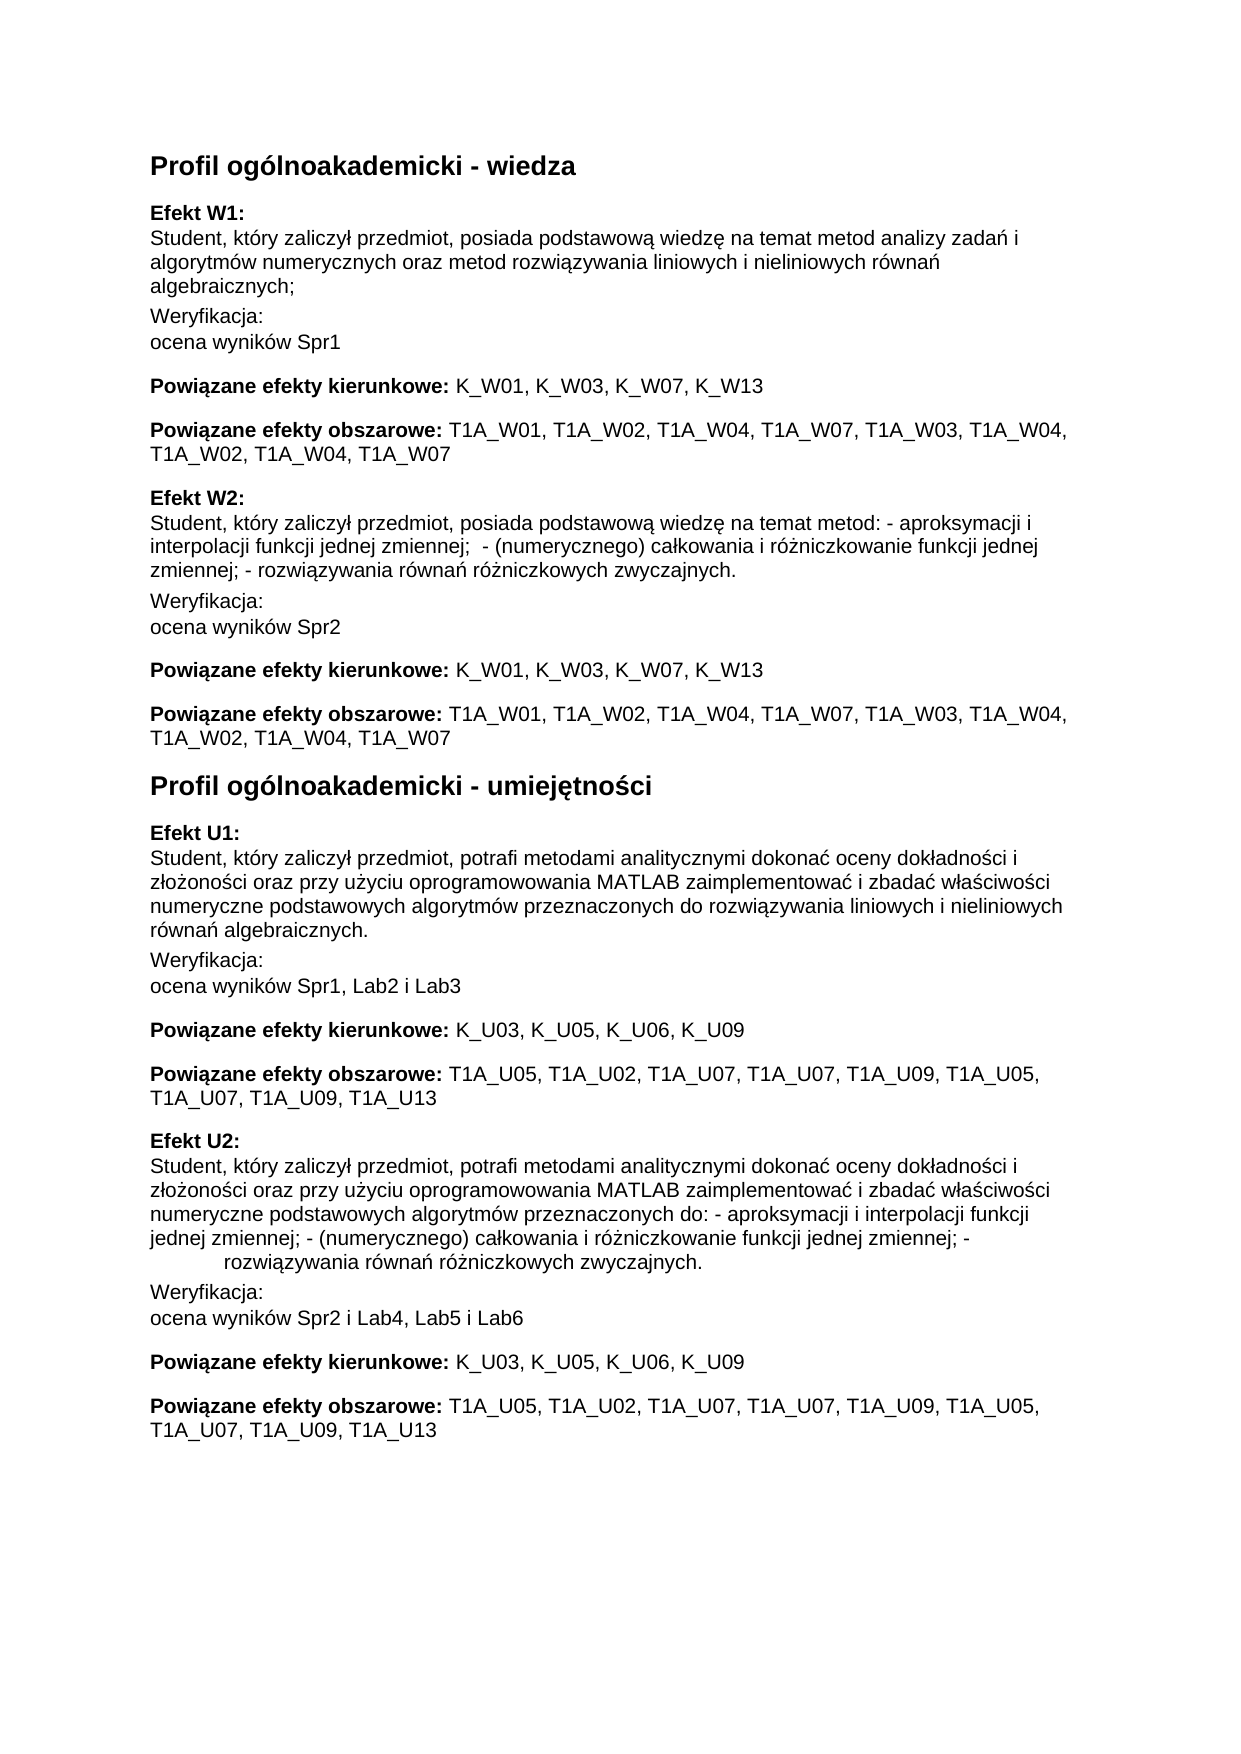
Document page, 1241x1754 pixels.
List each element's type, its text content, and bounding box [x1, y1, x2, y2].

text Weryfikacja: [150, 948, 1090, 972]
text Student, który zaliczył przedmiot, posiada podstawową wiedzę na temat metod: - aproksymacji i interpolacji funkcji jednej zmiennej; - (numerycznego) całkowania i różniczkowanie funkcji jednej zmiennej; - rozwiązywania równań różniczkowych zwyczajnych. [150, 510, 1090, 582]
text Weryfikacja: [150, 588, 1090, 612]
text ocena wyników Spr2 [150, 614, 1090, 638]
text Efekt U2: [150, 1129, 1090, 1153]
text Efekt U1: [150, 821, 1090, 845]
text Powiązane efekty obszarowe: T1A_W01, T1A_W02, T1A_W04, T1A_W07, T1A_W03, T1A_W04, T1A_W02, T1A_W04, T1A_W07 [150, 418, 1090, 466]
text Powiązane efekty kierunkowe: K_U03, K_U05, K_U06, K_U09 [150, 1018, 1090, 1042]
text ocena wyników Spr1, Lab2 i Lab3 [150, 974, 1090, 998]
text Student, który zaliczył przedmiot, posiada podstawową wiedzę na temat metod analizy zadań i algorytmów numerycznych oraz metod rozwiązywania liniowych i nieliniowych równań algebraicznych; [150, 226, 1090, 298]
text Efekt W1: [150, 201, 1090, 225]
text Powiązane efekty kierunkowe: K_U03, K_U05, K_U06, K_U09 [150, 1350, 1090, 1374]
text Student, który zaliczył przedmiot, potrafi metodami analitycznymi dokonać oceny dokładności i złożoności oraz przy użyciu oprogramowowania MATLAB zaimplementować i zbadać właściwości numeryczne podstawowych algorytmów przeznaczonych do: - aproksymacji i interpolacji funkcji jednej zmiennej; - (numerycznego) całkowania i różniczkowanie funkcji jednej zmiennej; - rozwiązywania równań różniczkowych zwyczajnych. [150, 1154, 1090, 1274]
text Student, który zaliczył przedmiot, potrafi metodami analitycznymi dokonać oceny dokładności i złożoności oraz przy użyciu oprogramowowania MATLAB zaimplementować i zbadać właściwości numeryczne podstawowych algorytmów przeznaczonych do rozwiązywania liniowych i nieliniowych równań algebraicznych. [150, 846, 1090, 942]
text ocena wyników Spr2 i Lab4, Lab5 i Lab6 [150, 1306, 1090, 1330]
subtitle Profil ogólnoakademicki - umiejętności [150, 770, 1090, 801]
subtitle Profil ogólnoakademicki - wiedza [150, 150, 1090, 181]
text Weryfikacja: [150, 1280, 1090, 1304]
text Powiązane efekty obszarowe: T1A_U05, T1A_U02, T1A_U07, T1A_U07, T1A_U09, T1A_U05, T1A_U07, T1A_U09, T1A_U13 [150, 1061, 1090, 1109]
text Powiązane efekty obszarowe: T1A_W01, T1A_W02, T1A_W04, T1A_W07, T1A_W03, T1A_W04, T1A_W02, T1A_W04, T1A_W07 [150, 702, 1090, 750]
text Powiązane efekty kierunkowe: K_W01, K_W03, K_W07, K_W13 [150, 658, 1090, 682]
text ocena wyników Spr1 [150, 330, 1090, 354]
text Powiązane efekty kierunkowe: K_W01, K_W03, K_W07, K_W13 [150, 374, 1090, 398]
text Efekt W2: [150, 485, 1090, 509]
text Weryfikacja: [150, 304, 1090, 328]
text Powiązane efekty obszarowe: T1A_U05, T1A_U02, T1A_U07, T1A_U07, T1A_U09, T1A_U05, T1A_U07, T1A_U09, T1A_U13 [150, 1394, 1090, 1442]
